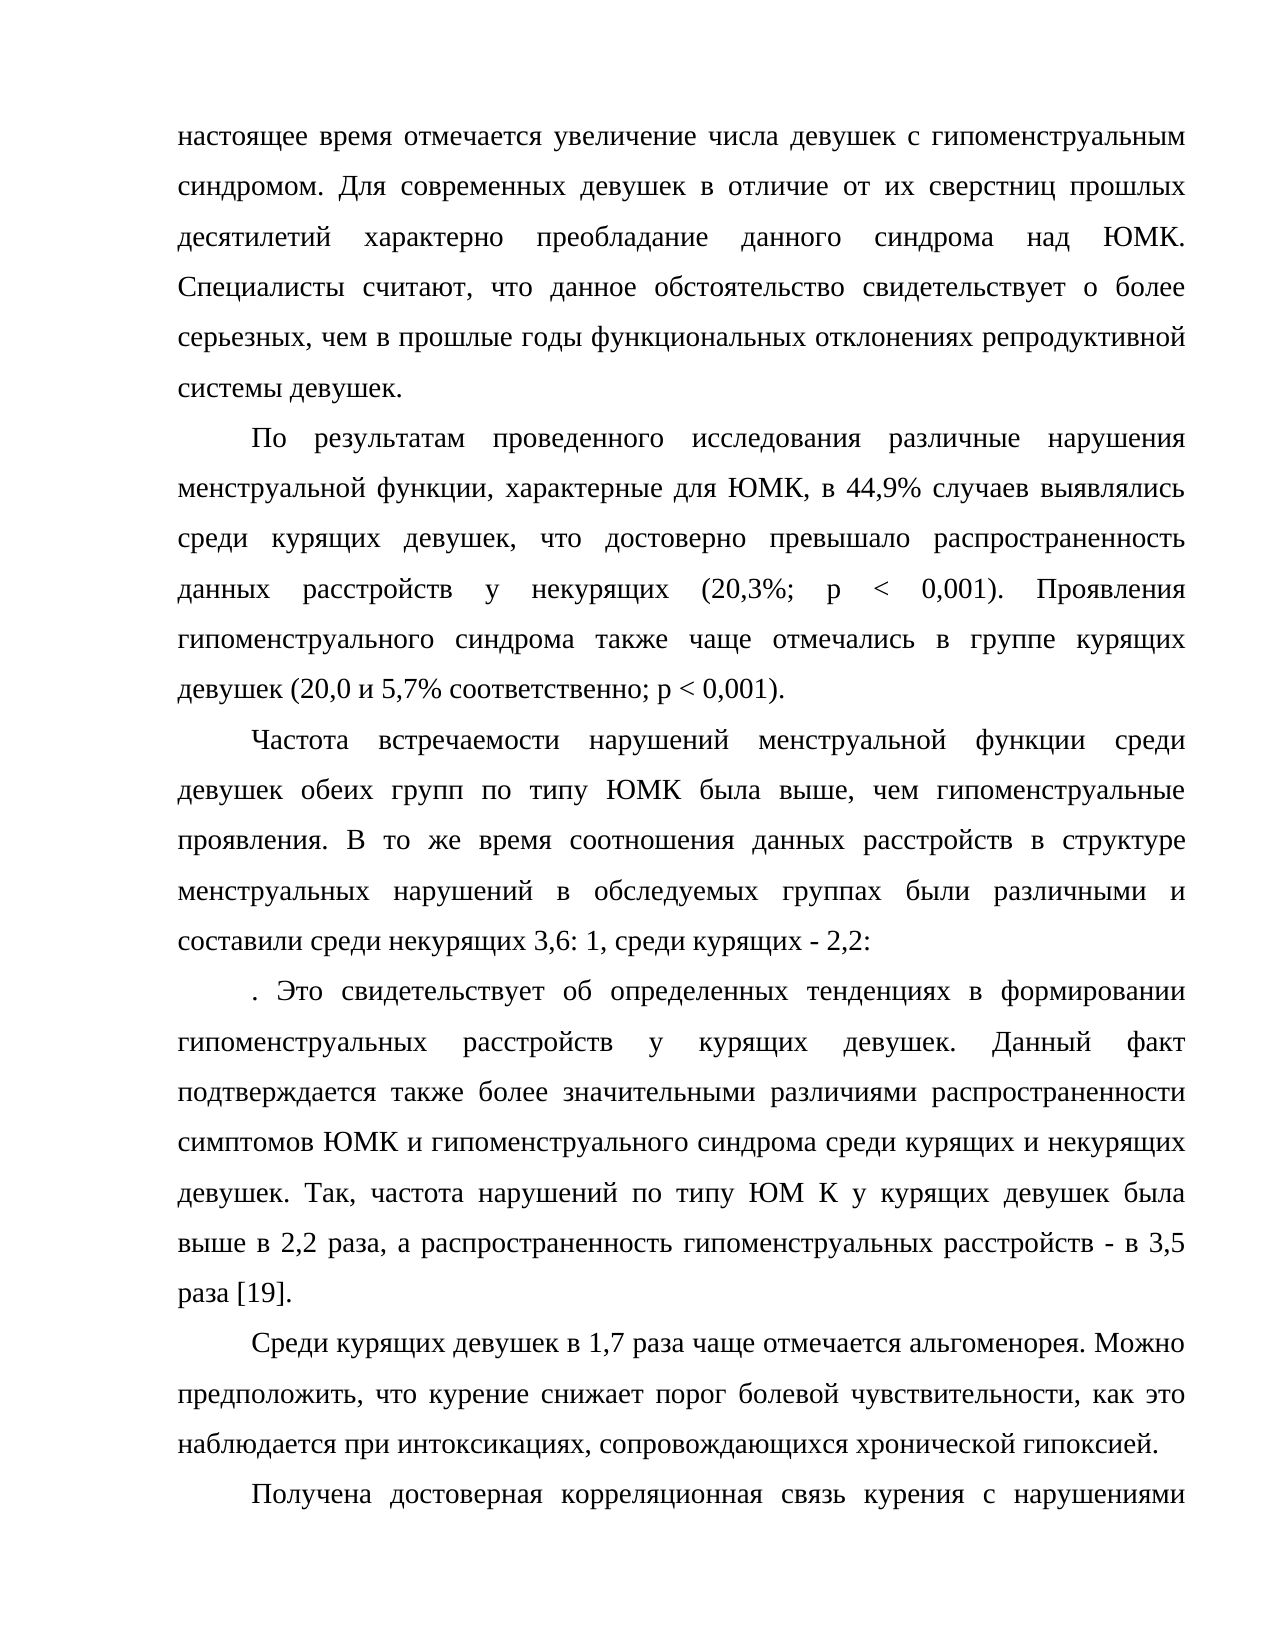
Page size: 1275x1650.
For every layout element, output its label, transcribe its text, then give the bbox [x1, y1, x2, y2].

text Среди курящих девушек в 1,7 раза чаще отмечается альгоменорея. Можно предположить, что курение снижает порог болевой чувствительности, как это наблюдается при интоксикациях, сопровождающихся хронической гипоксией. [177, 1326, 1186, 1460]
text По результатам проведенного исследования различные нарушения менструальной функции, характерные для ЮМК, в 44,9% случаев выявлялись среди курящих девушек, что достоверно превышало распространенность данных расстройств у некурящих (20,3%; р < 0,001). Проявления гипоменструального синдрома также чаще отмечались в группе курящих девушек (20,0 и 5,7% соответственно; р < 0,001). [177, 420, 1186, 705]
text Частота встречаемости нарушений менструальной функции среди девушек обеих групп по типу ЮМК была выше, чем гипоменструальные проявления. В то же время соотношения данных расстройств в структуре менструальных нарушений в обследуемых группах были различными и составили среди некурящих 3,6: 1, среди курящих - 2,2: [177, 722, 1186, 957]
text . Это свидетельствует об определенных тенденциях в формировании гипоменструальных расстройств у курящих девушек. Данный факт подтверждается также более значительными различиями распространенности симптомов ЮМК и гипоменструального синдрома среди курящих и некурящих девушек. Так, частота нарушений по типу ЮМ К у курящих девушек была выше в 2,2 раза, а распространенность гипоменструальных расстройств - в 3,5 раза [19]. [177, 973, 1186, 1309]
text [177, 1477, 1186, 1510]
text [177, 118, 1186, 403]
